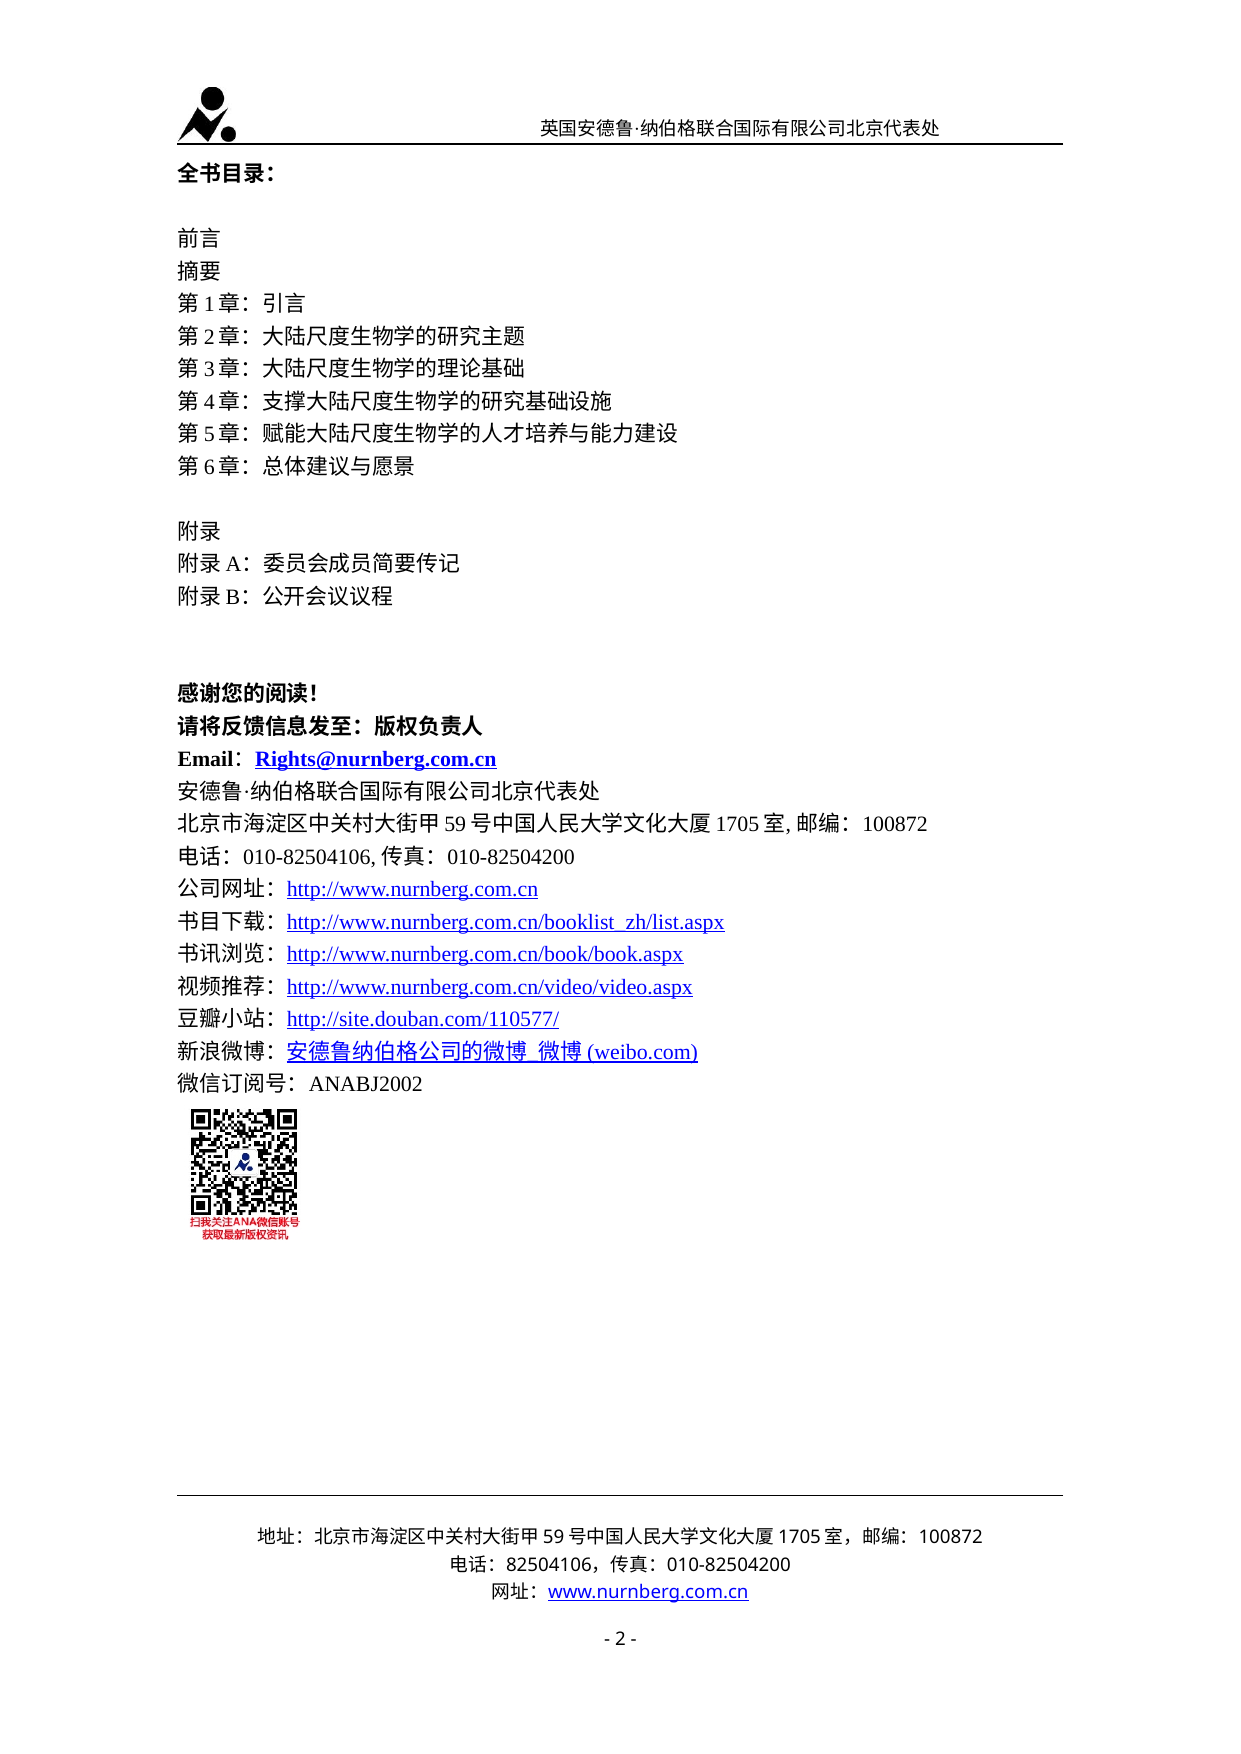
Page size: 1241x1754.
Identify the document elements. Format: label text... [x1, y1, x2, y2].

text 附录 [177, 513, 1019, 546]
text 微信订阅号：ANABJ2002 [177, 1066, 1063, 1098]
text 第3章：大陆尺度生物学的理论基础 [177, 351, 1019, 383]
text 附录B：公开会议议程 [177, 578, 1019, 611]
text 豆瓣小站：http://site.douban.com/110577/ [177, 1001, 1063, 1033]
text Email：Rights@nurnberg.com.cn [177, 741, 1063, 773]
text 感谢您的阅读！ [177, 676, 1063, 708]
text 安德鲁·纳伯格联合国际有限公司北京代表处 [177, 773, 1063, 806]
text 第4章：支撑大陆尺度生物学的研究基础设施 [177, 383, 1019, 416]
text 第6章：总体建议与愿景 [177, 448, 1019, 481]
text 第1章：引言 [177, 286, 1019, 318]
picture [177, 1098, 310, 1243]
text 第2章：大陆尺度生物学的研究主题 [177, 318, 1019, 351]
text 视频推荐：http://www.nurnberg.com.cn/video/video.aspx [177, 968, 1063, 1001]
picture [177, 87, 236, 142]
text 书目下载：http://www.nurnberg.com.cn/booklist_zh/list.aspx [177, 903, 1063, 936]
text 第5章：赋能大陆尺度生物学的人才培养与能力建设 [177, 416, 1019, 448]
text 公司网址：http://www.nurnberg.com.cn [177, 871, 1063, 903]
text 全书目录： [177, 156, 1019, 188]
text 附录A：委员会成员简要传记 [177, 546, 1019, 578]
text 请将反馈信息发至：版权负责人 [177, 708, 1063, 741]
text 书讯浏览：http://www.nurnberg.com.cn/book/book.aspx [177, 936, 1063, 968]
text 新浪微博：安德鲁纳伯格公司的微博_微博 (weibo.com) [177, 1033, 1063, 1066]
text 摘要 [177, 253, 1019, 286]
text 北京市海淀区中关村大街甲59号中国人民大学文化大厦1705室, 邮编：100872 [177, 806, 1063, 838]
text 电话：010-82504106, 传真：010-82504200 [177, 838, 1063, 871]
text 前言 [177, 221, 1019, 253]
